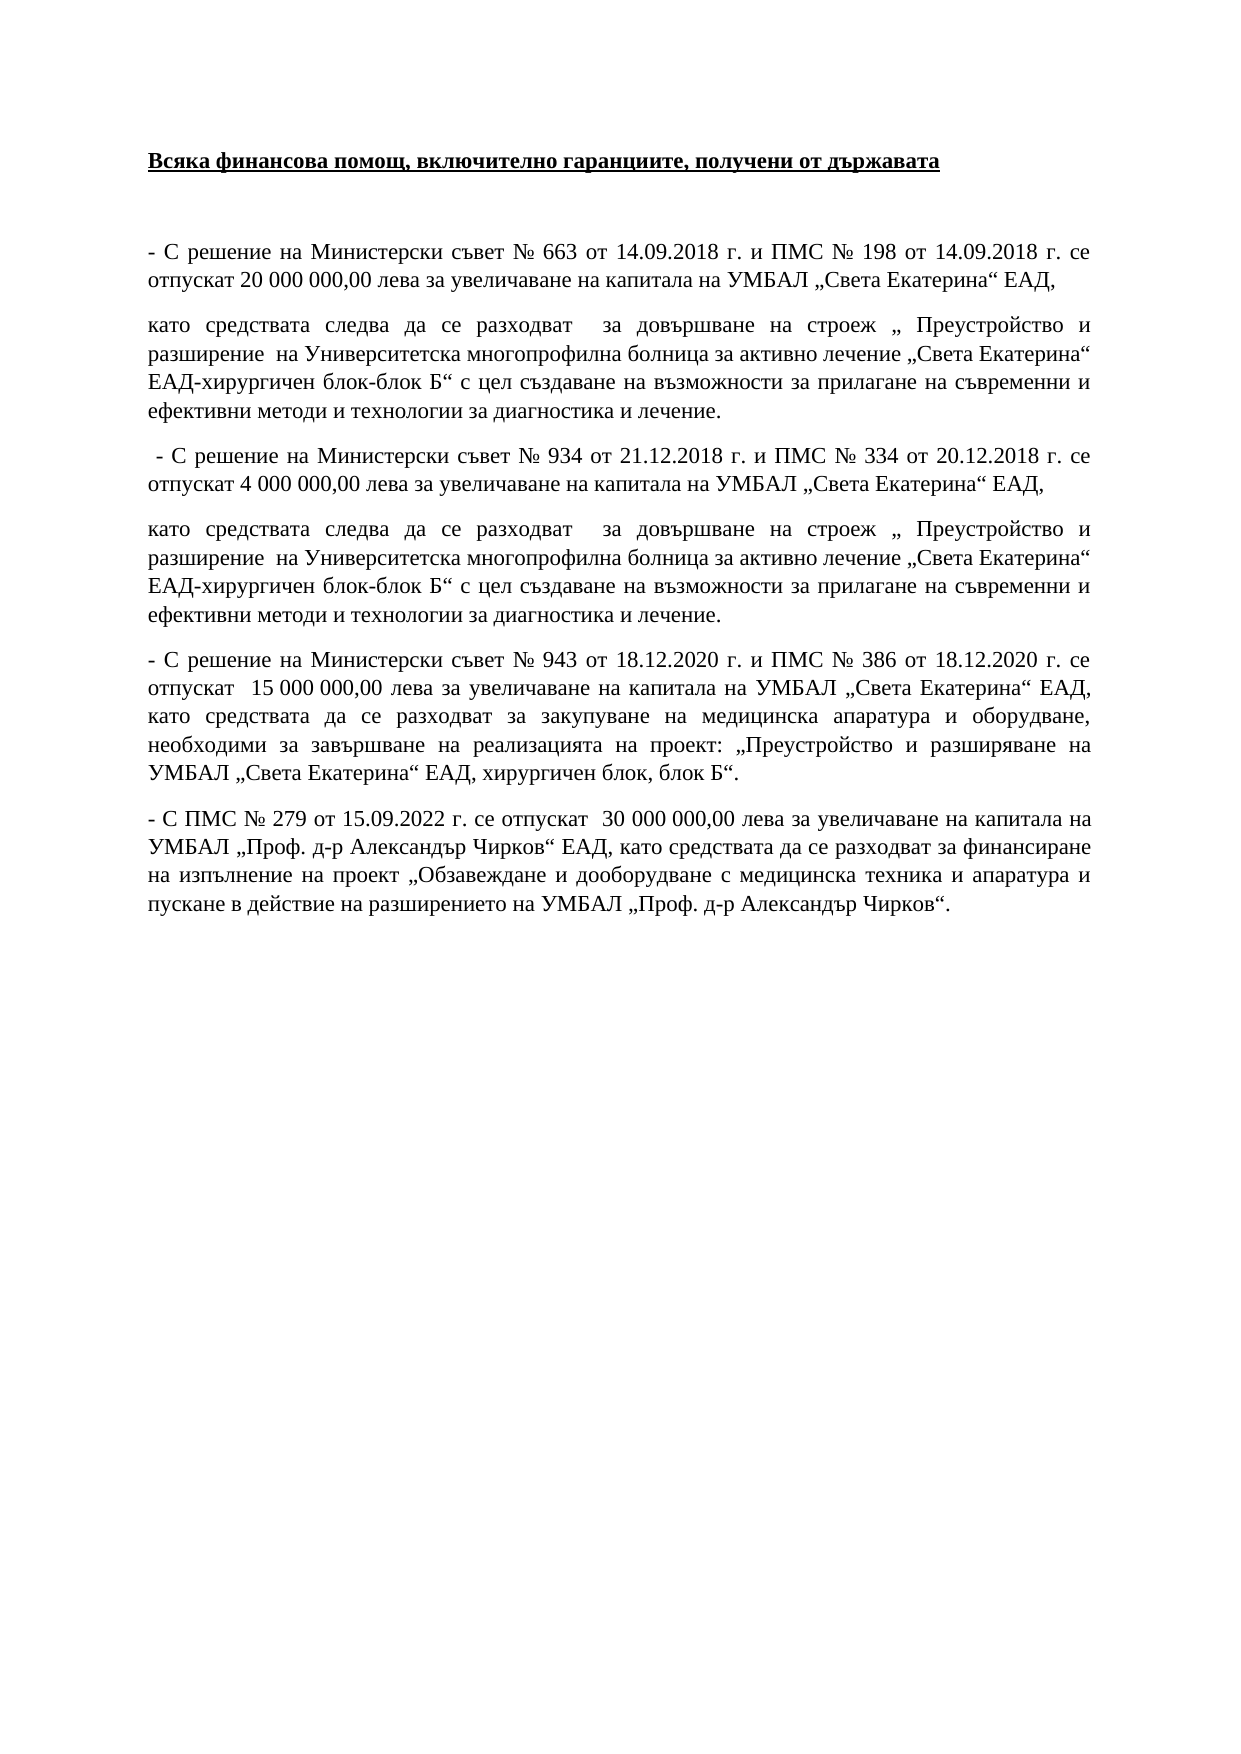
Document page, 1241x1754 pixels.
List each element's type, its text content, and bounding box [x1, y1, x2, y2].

text - С решение на Министерски съвет № 663 от 14.09.2018 г. и ПМС № 198 от 14.09.2018 г. се отпускат 20 000 000,00 лева за увеличаване на капитала на УМБАЛ „Света Екатерина“ ЕАД, [148, 238, 1093, 293]
text - С ПМС № 279 от 15.09.2022 г. се отпускат 30 000 000,00 лева за увеличаване на капитала на УМБАЛ „Проф. д-р Александър Чирков“ ЕАД, като средствата да се разходват за финансиране на изпълнение на проект „Обзавеждане и дооборудване с медицинска техника и апаратура и пускане в действие на разширението на УМБАЛ „Проф. д-р Александър Чирков“. [148, 804, 1093, 916]
text Всяка финансова помощ, включително гаранциите, получени от държавата [148, 148, 1093, 174]
text - С решение на Министерски съвет № 943 от 18.12.2020 г. и ПМС № 386 от 18.12.2020 г. се отпускат 15 000 000,00 лева за увеличаване на капитала на УМБАЛ „Света Екатерина“ ЕАД, като средствата да се разходват за закупуване на медицинска апаратура и оборудване, необходими за завършване на реализацията на проект: „Преустройство и разширяване на УМБАЛ „Света Екатерина“ ЕАД, хирургичен блок, блок Б“. [148, 646, 1093, 786]
text като средствата следва да се разходват за довършване на строеж „ Преустройство и разширение на Университетска многопрофилна болница за активно лечение „Света Екатерина“ ЕАД-хирургичен блок-блок Б“ с цел създаване на възможности за прилагане на съвременни и ефективни методи и технологии за диагностика и лечение. [148, 515, 1093, 627]
text като средствата следва да се разходват за довършване на строеж „ Преустройство и разширение на Университетска многопрофилна болница за активно лечение „Света Екатерина“ ЕАД-хирургичен блок-блок Б“ с цел създаване на възможности за прилагане на съвременни и ефективни методи и технологии за диагностика и лечение. [148, 311, 1093, 423]
text - С решение на Министерски съвет № 934 от 21.12.2018 г. и ПМС № 334 от 20.12.2018 г. се отпускат 4 000 000,00 лева за увеличаване на капитала на УМБАЛ „Света Екатерина“ ЕАД, [148, 442, 1093, 497]
